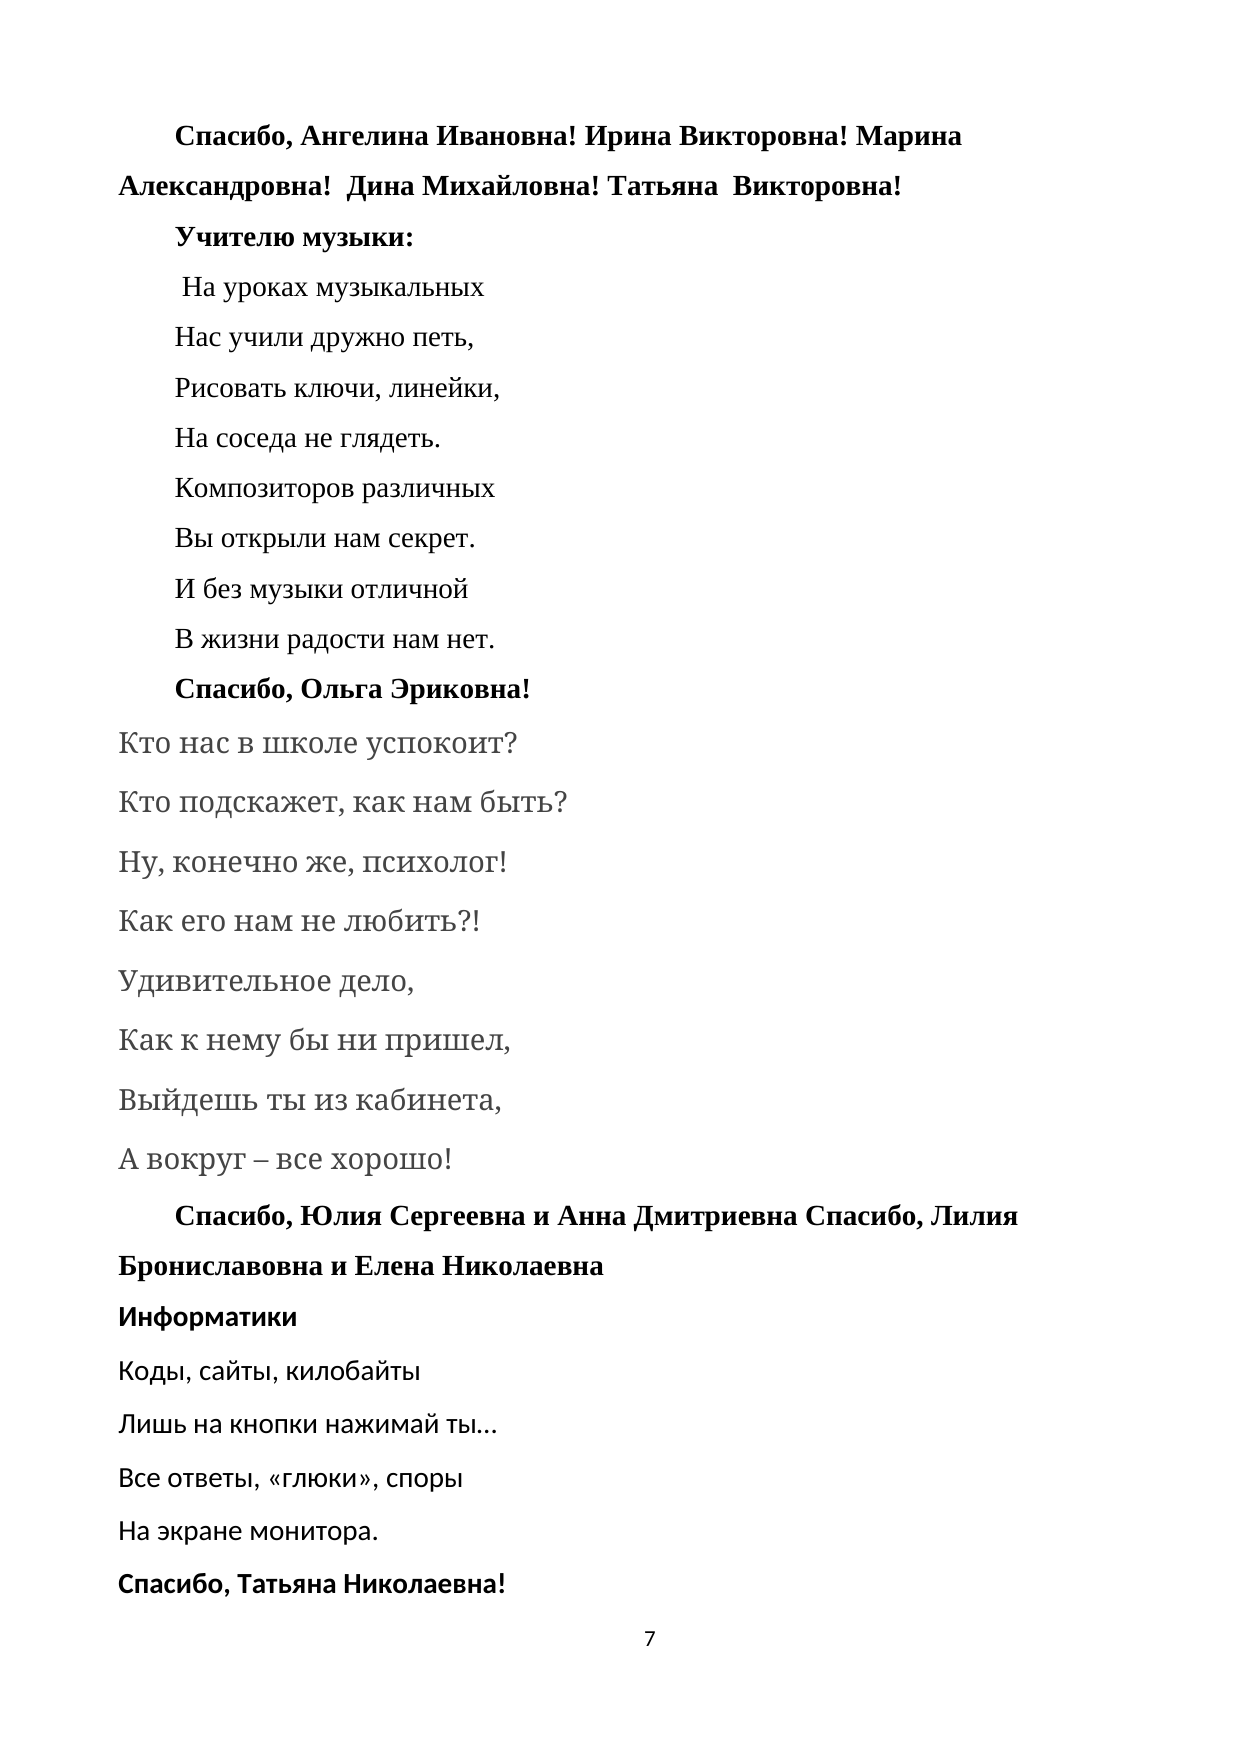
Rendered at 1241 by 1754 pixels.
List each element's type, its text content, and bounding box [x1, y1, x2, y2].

text И без музыки отличной [118, 571, 1181, 604]
text Спасибо, Ольга Эриковна! [118, 672, 1181, 705]
text Информатики Коды, сайты, килобайты Лишь на кнопки нажимай ты… Все ответы, «глюки», споры На экране монитора. [118, 1298, 1181, 1548]
text Композиторов различных [118, 470, 1181, 504]
text Учителю музыки: [118, 219, 1181, 252]
text На уроках музыкальных [118, 269, 1181, 303]
text В жизни радости нам нет. [118, 621, 1181, 655]
text На соседа не глядеть. [118, 420, 1181, 453]
text Спасибо, Юлия Сергеевна и Анна Дмитриевна Спасибо, Лилия Брониславовна и Елена Николаевна [118, 1198, 1181, 1282]
text Нас учили дружно петь, [118, 319, 1181, 353]
text Спасибо, Ангелина Ивановна! Ирина Викторовна! Марина Александровна! Дина Михайловна! Татьяна Викторовна! [118, 118, 1181, 202]
text Спасибо, Татьяна Николаевна! [118, 1566, 1181, 1601]
text Рисовать ключи, линейки, [118, 370, 1181, 403]
text Кто нас в школе успокоит? Кто подскажет, как нам быть? Ну, конечно же, психолог! Как его нам не любить?! Удивительное дело, Как к нему бы ни пришел, Выйдешь ты из кабинета, А вокруг – все хорошо! [118, 722, 1181, 1178]
text Вы открыли нам секрет. [118, 521, 1181, 554]
